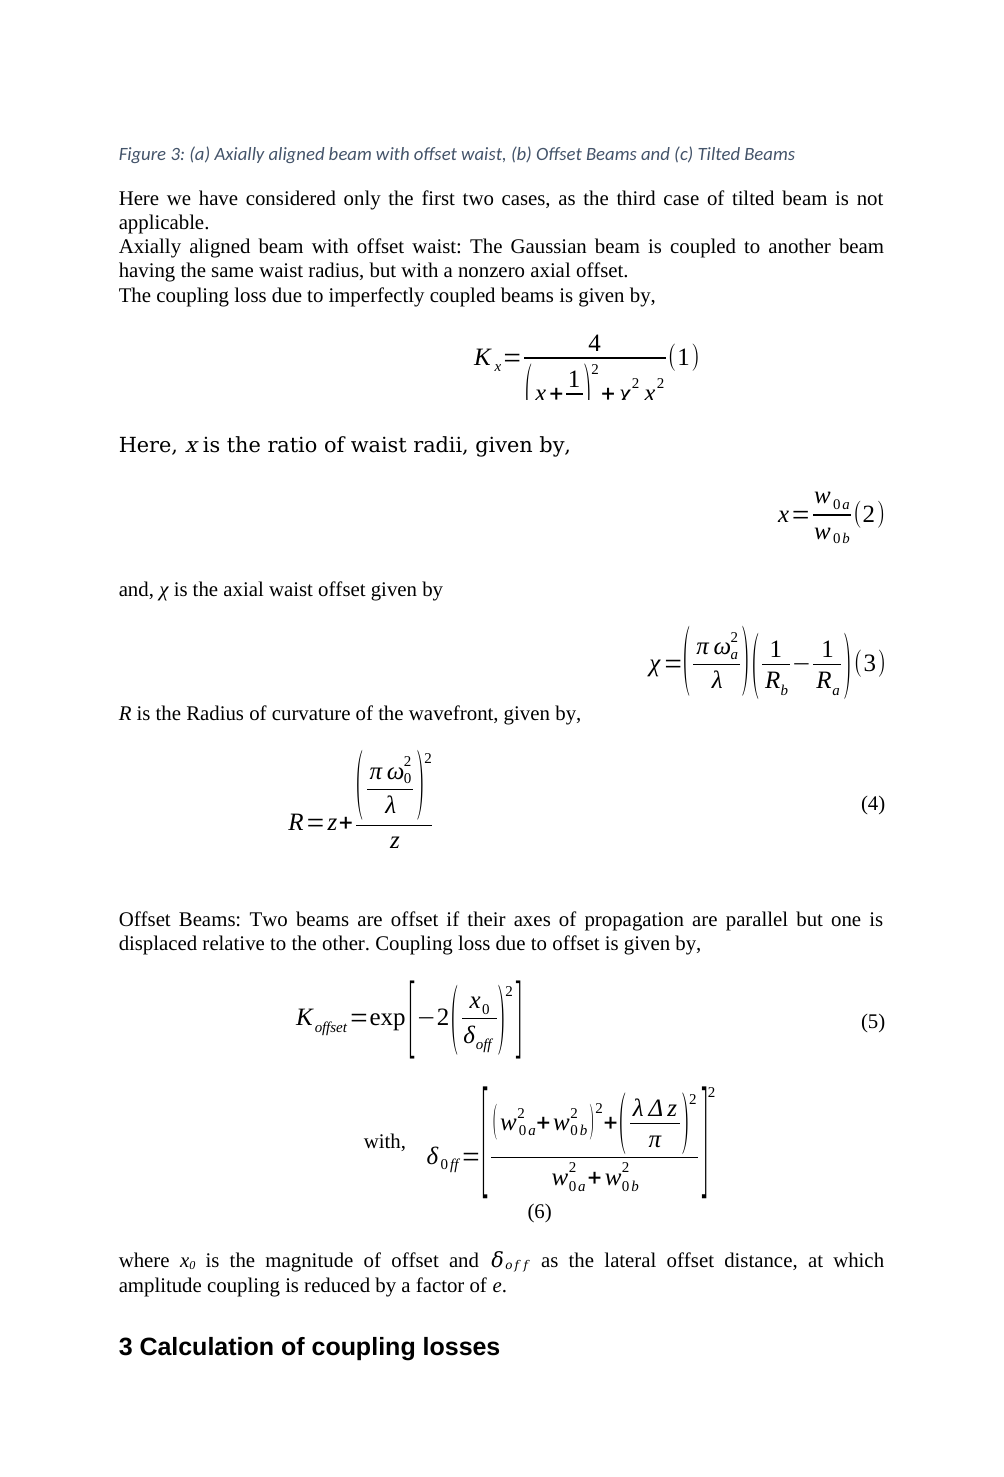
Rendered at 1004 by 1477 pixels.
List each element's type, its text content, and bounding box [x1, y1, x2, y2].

text where x0 is the magnitude of offset and 𝛿𝑜𝑓𝑓 as the lateral offset distance, at which amplitude coupling is reduced by a factor of e. [118, 1247, 885, 1297]
text 3 Calculation of coupling losses [118, 1332, 885, 1361]
text Here, x is the ratio of waist radii, given by, [118, 432, 885, 457]
text Offset Beams: Two beams are offset if their axes of propagation are parallel but one is displaced relative to the other. Coupling loss due to offset is given by, [118, 907, 885, 955]
text (5) [118, 979, 885, 1059]
text Axially aligned beam with offset waist: The Gaussian beam is coupled to another beam having the same waist radius, but with a nonzero axial offset. [118, 234, 885, 282]
text with, (6) [193, 1084, 885, 1223]
text Figure 3: (a) Axially aligned beam with offset waist, (b) Offset Beams and (c) Tilted Beams [118, 142, 885, 165]
text (4) [118, 725, 885, 883]
text and, χ is the axial waist offset given by [118, 577, 885, 601]
text Here we have considered only the first two cases, as the third case of tilted beam is not applicable. [118, 186, 885, 234]
text R is the Radius of curvature of the wavefront, given by, [118, 701, 885, 725]
text The coupling loss due to imperfectly coupled beams is given by, [118, 282, 885, 307]
